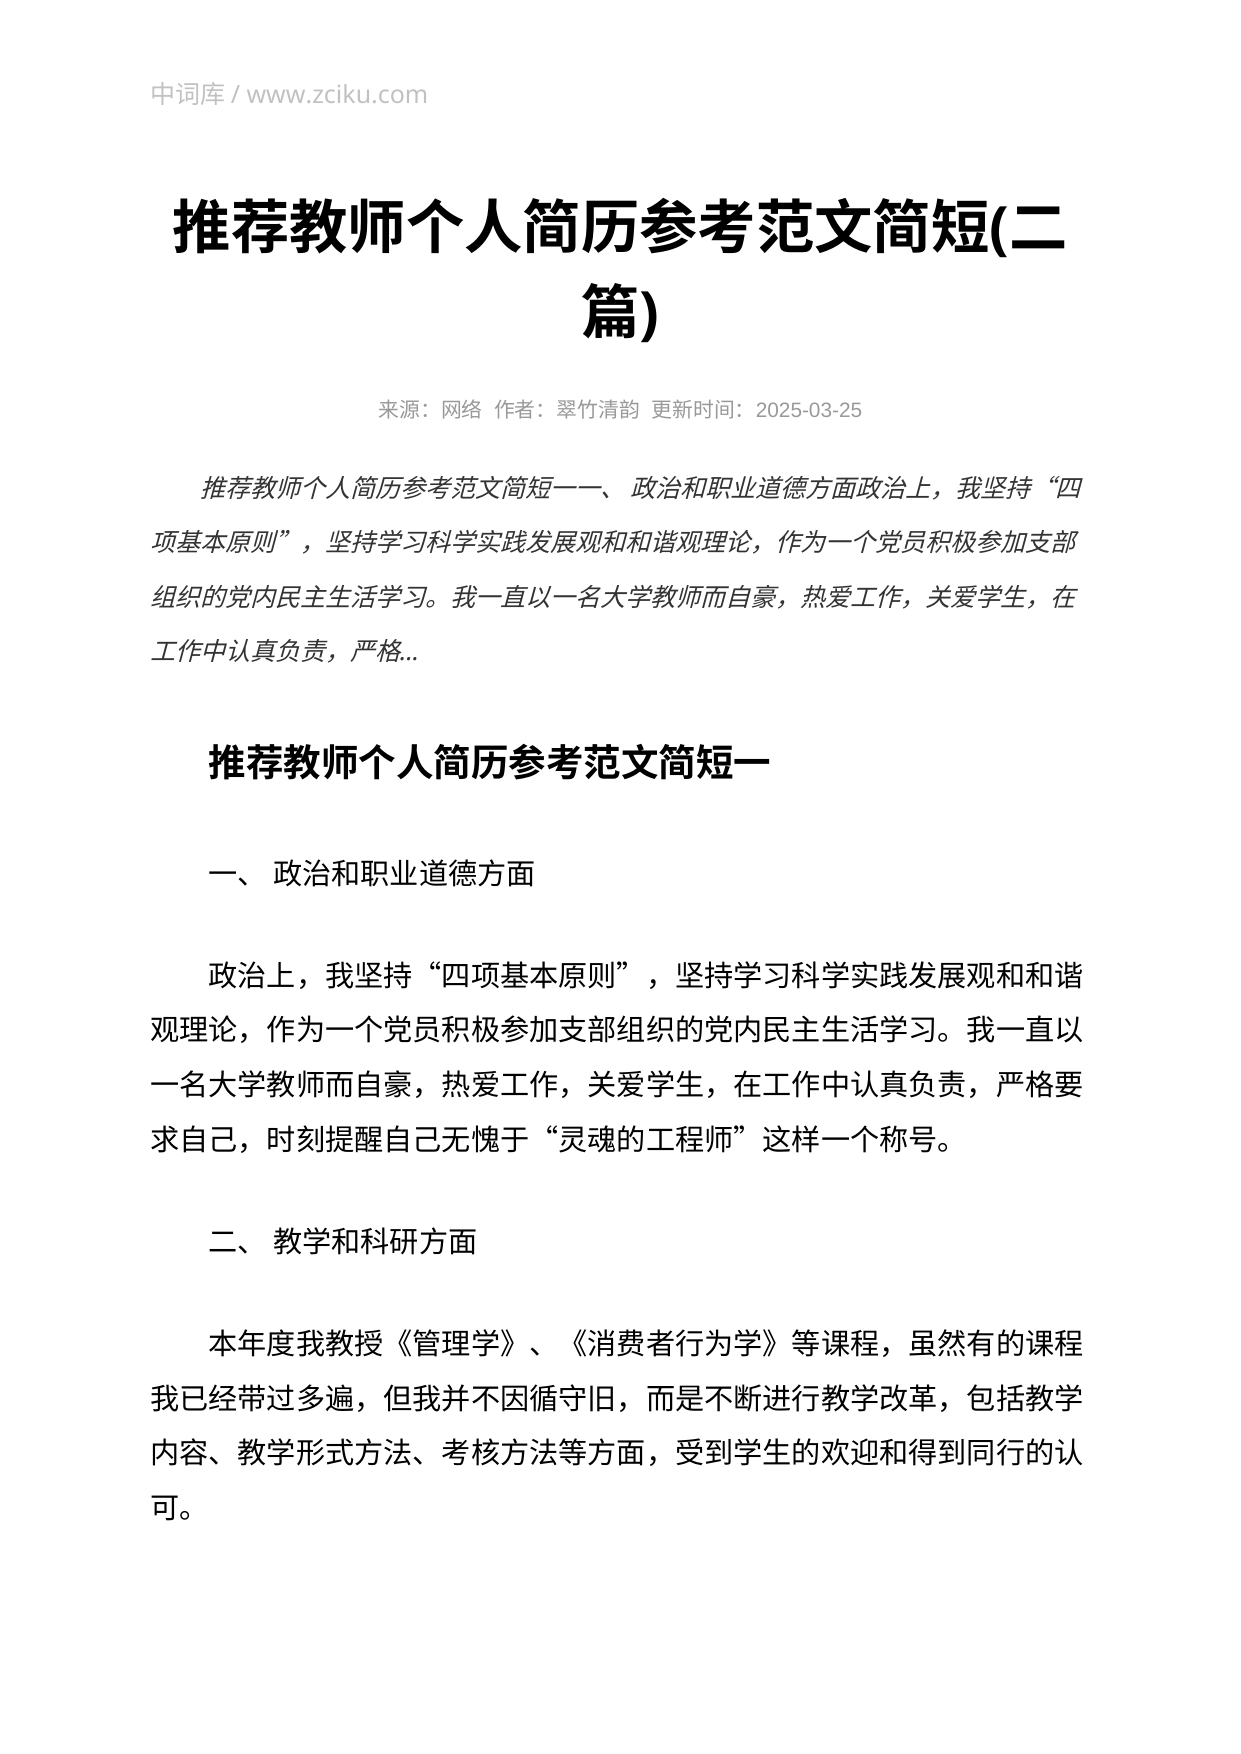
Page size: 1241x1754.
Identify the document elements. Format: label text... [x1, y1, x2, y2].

text 二、 教学和科研方面 [150, 1218, 1090, 1261]
text 本年度我教授《管理学》、《消费者行为学》等课程，虽然有的课程我已经带过多遍，但我并不因循守旧，而是不断进行教学改革，包括教学内容、教学形式方法、考核方法等方面，受到学生的欢迎和得到同行的认可。 [150, 1320, 1090, 1527]
text 政治上，我坚持“四项基本原则”，坚持学习科学实践发展观和和谐观理论，作为一个党员积极参加支部组织的党内民主生活学习。我一直以一名大学教师而自豪，热爱工作，关爱学生，在工作中认真负责，严格要求自己，时刻提醒自己无愧于“灵魂的工程师”这样一个称号。 [150, 952, 1090, 1159]
text 来源：网络 作者：翠竹清韵 更新时间：2025-03-25 [150, 398, 1090, 422]
text 一、 政治和职业道德方面 [150, 850, 1090, 893]
subtitle 推荐教师个人简历参考范文简短(二篇) [150, 181, 1090, 351]
text 推荐教师个人简历参考范文简短一 [150, 733, 1090, 787]
text 推荐教师个人简历参考范文简短一一、 政治和职业道德方面政治上，我坚持“四项基本原则”，坚持学习科学实践发展观和和谐观理论，作为一个党员积极参加支部组织的党内民主生活学习。我一直以一名大学教师而自豪，热爱工作，关爱学生，在工作中认真负责，严格... [150, 468, 1090, 668]
